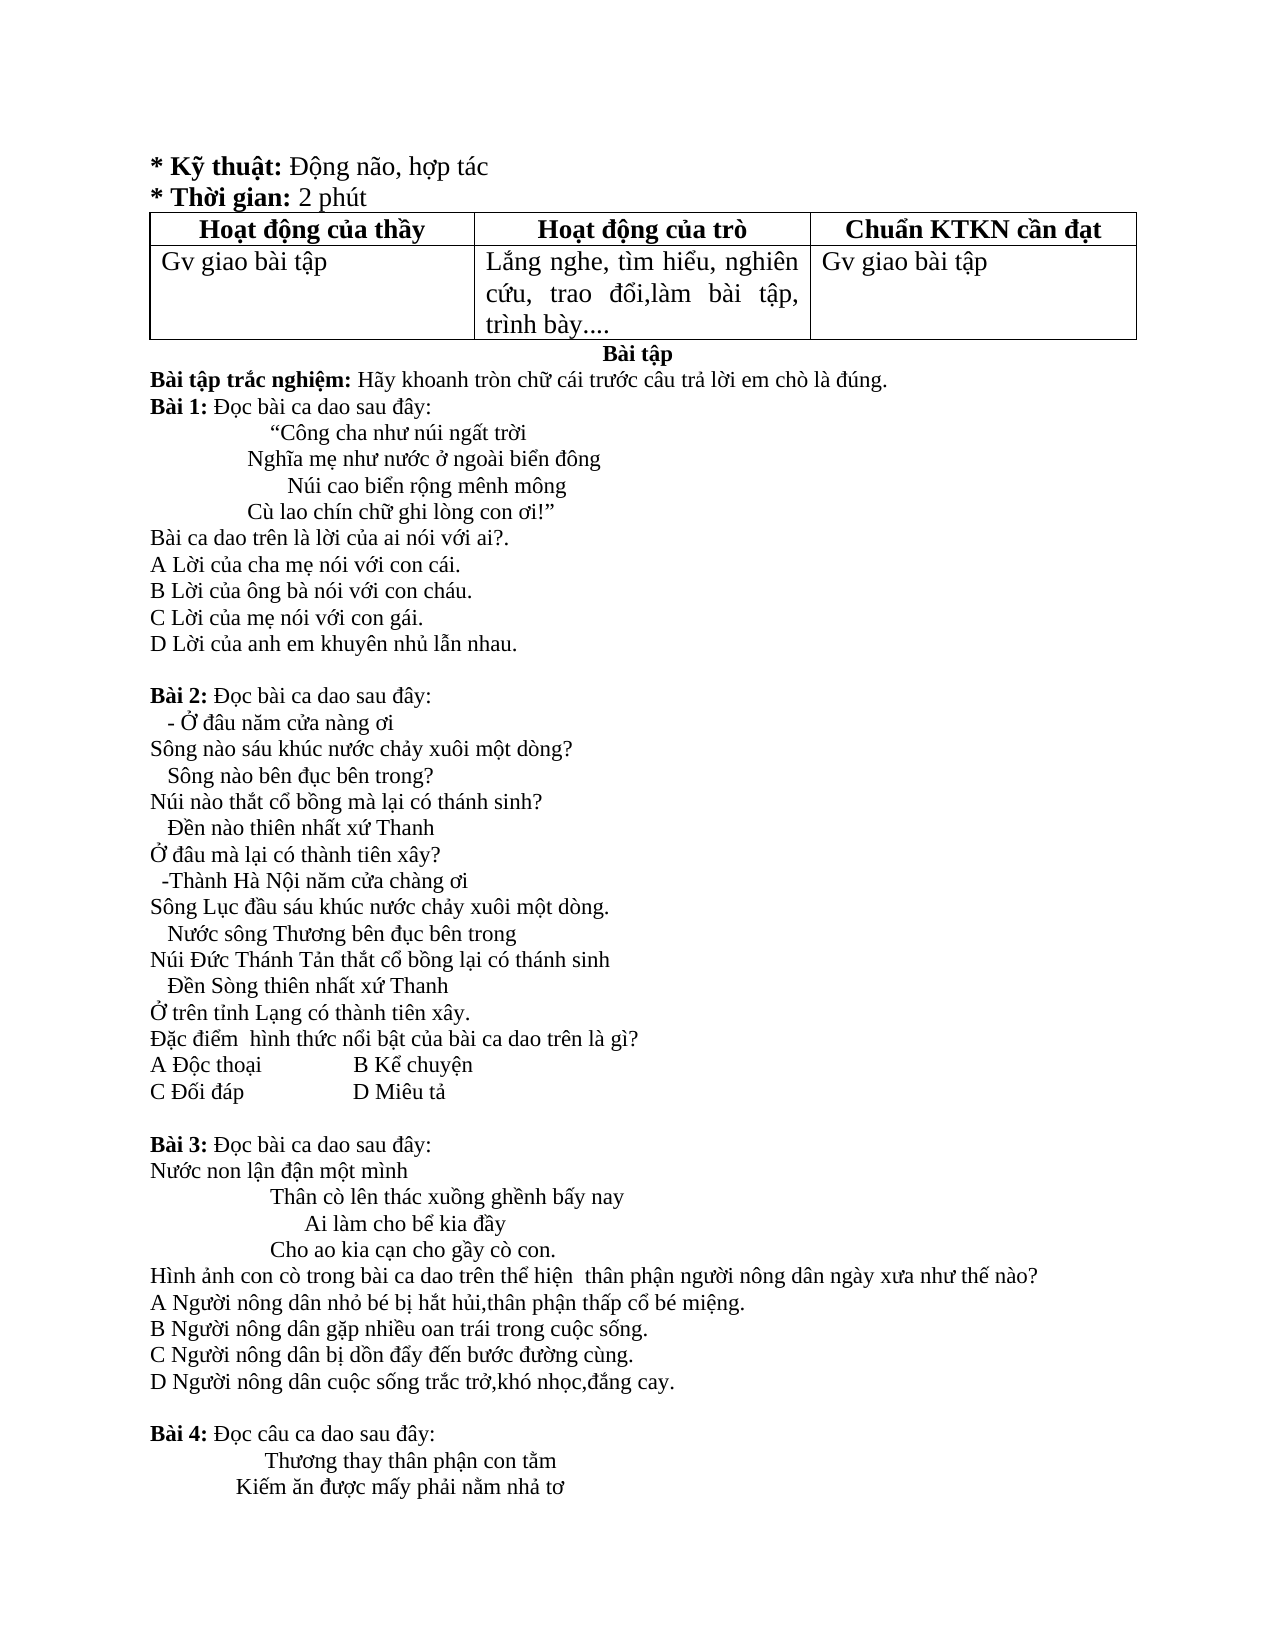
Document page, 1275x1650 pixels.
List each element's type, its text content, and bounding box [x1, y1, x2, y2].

text Bài 2: Đọc bài ca dao sau đây: [150, 683, 1125, 709]
text Sông nào sáu khúc nước chảy xuôi một dòng? [150, 735, 1125, 762]
text A Độc thoại B Kể chuyện [150, 1052, 1125, 1078]
text Sông nào bên đục bên trong? [150, 762, 1125, 788]
text Đặc điểm hình thức nổi bật của bài ca dao trên là gì? [150, 1025, 1125, 1052]
text Ai làm cho bể kia đầy [150, 1210, 1125, 1236]
table_cell Gv giao bài tập [151, 246, 474, 339]
text Cù lao chín chữ ghi lòng con ơi!” [150, 498, 1125, 524]
text A Lời của cha mẹ nói với con cái. [150, 551, 1125, 577]
text Hình ảnh con cò trong bài ca dao trên thể hiện thân phận người nông dân ngày xưa như thế nào? [150, 1262, 1125, 1289]
text Núi nào thắt cổ bồng mà lại có thánh sinh? [150, 788, 1125, 814]
text -Thành Hà Nội năm cửa chàng ơi [150, 867, 1125, 893]
table_header Chuẩn KTKN cần đạt [811, 213, 1136, 244]
text * Kỹ thuật: Động não, hợp tác [150, 150, 1125, 181]
text Bài tập trắc nghiệm: Hãy khoanh tròn chữ cái trước câu trả lời em chò là đúng. [150, 366, 1125, 393]
table_header Hoạt động của trò [475, 213, 810, 244]
text Nghĩa mẹ như nước ở ngoài biển đông [150, 445, 1125, 472]
text Núi cao biển rộng mênh mông [150, 472, 1125, 498]
text Thân cò lên thác xuồng ghềnh bấy nay [150, 1183, 1125, 1210]
text Cho ao kia cạn cho gầy cò con. [150, 1236, 1125, 1262]
text * Thời gian: 2 phút [150, 181, 1125, 212]
text Ở trên tỉnh Lạng có thành tiên xây. [150, 999, 1125, 1025]
text Đền nào thiên nhất xứ Thanh [150, 814, 1125, 841]
text Thương thay thân phận con tằm [150, 1447, 1125, 1473]
text Nước non lận đận một mình [150, 1157, 1125, 1183]
text A Người nông dân nhỏ bé bị hắt hủi,thân phận thấp cổ bé miệng. [150, 1289, 1125, 1315]
text Bài ca dao trên là lời của ai nói với ai?. [150, 524, 1125, 551]
text D Lời của anh em khuyên nhủ lẫn nhau. [150, 630, 1125, 656]
text Bài 3: Đọc bài ca dao sau đây: [150, 1131, 1125, 1157]
text D Người nông dân cuộc sống trắc trở,khó nhọc,đắng cay. [150, 1368, 1125, 1394]
text C Lời của mẹ nói với con gái. [150, 603, 1125, 630]
text - Ở đâu năm cửa nàng ơi [150, 709, 1125, 735]
text Ở đâu mà lại có thành tiên xây? [150, 841, 1125, 867]
text Sông Lục đầu sáu khúc nước chảy xuôi một dòng. [150, 893, 1125, 920]
text C Người nông dân bị dồn đẩy đến bước đường cùng. [150, 1341, 1125, 1368]
text C Đối đáp D Miêu tả [150, 1078, 1125, 1104]
text Bài tập [150, 340, 1125, 366]
text Nước sông Thương bên đục bên trong [150, 920, 1125, 946]
table_cell Gv giao bài tập [811, 246, 1136, 339]
text Núi Đức Thánh Tản thắt cổ bồng lại có thánh sinh [150, 946, 1125, 972]
text Bài 1: Đọc bài ca dao sau đây: [150, 393, 1125, 419]
table_header Hoạt động của thầy [151, 213, 474, 244]
text Bài 4: Đọc câu ca dao sau đây: [150, 1421, 1125, 1447]
text Đền Sòng thiên nhất xứ Thanh [150, 972, 1125, 999]
text “Công cha như núi ngất trời [150, 419, 1125, 445]
table_cell Lắng nghe, tìm hiểu, nghiên cứu, trao đổi,làm bài tập, trình bày.... [475, 246, 810, 339]
text B Lời của ông bà nói với con cháu. [150, 577, 1125, 603]
text B Người nông dân gặp nhiều oan trái trong cuộc sống. [150, 1315, 1125, 1341]
text Kiếm ăn được mấy phải nằm nhả tơ [150, 1473, 1125, 1499]
